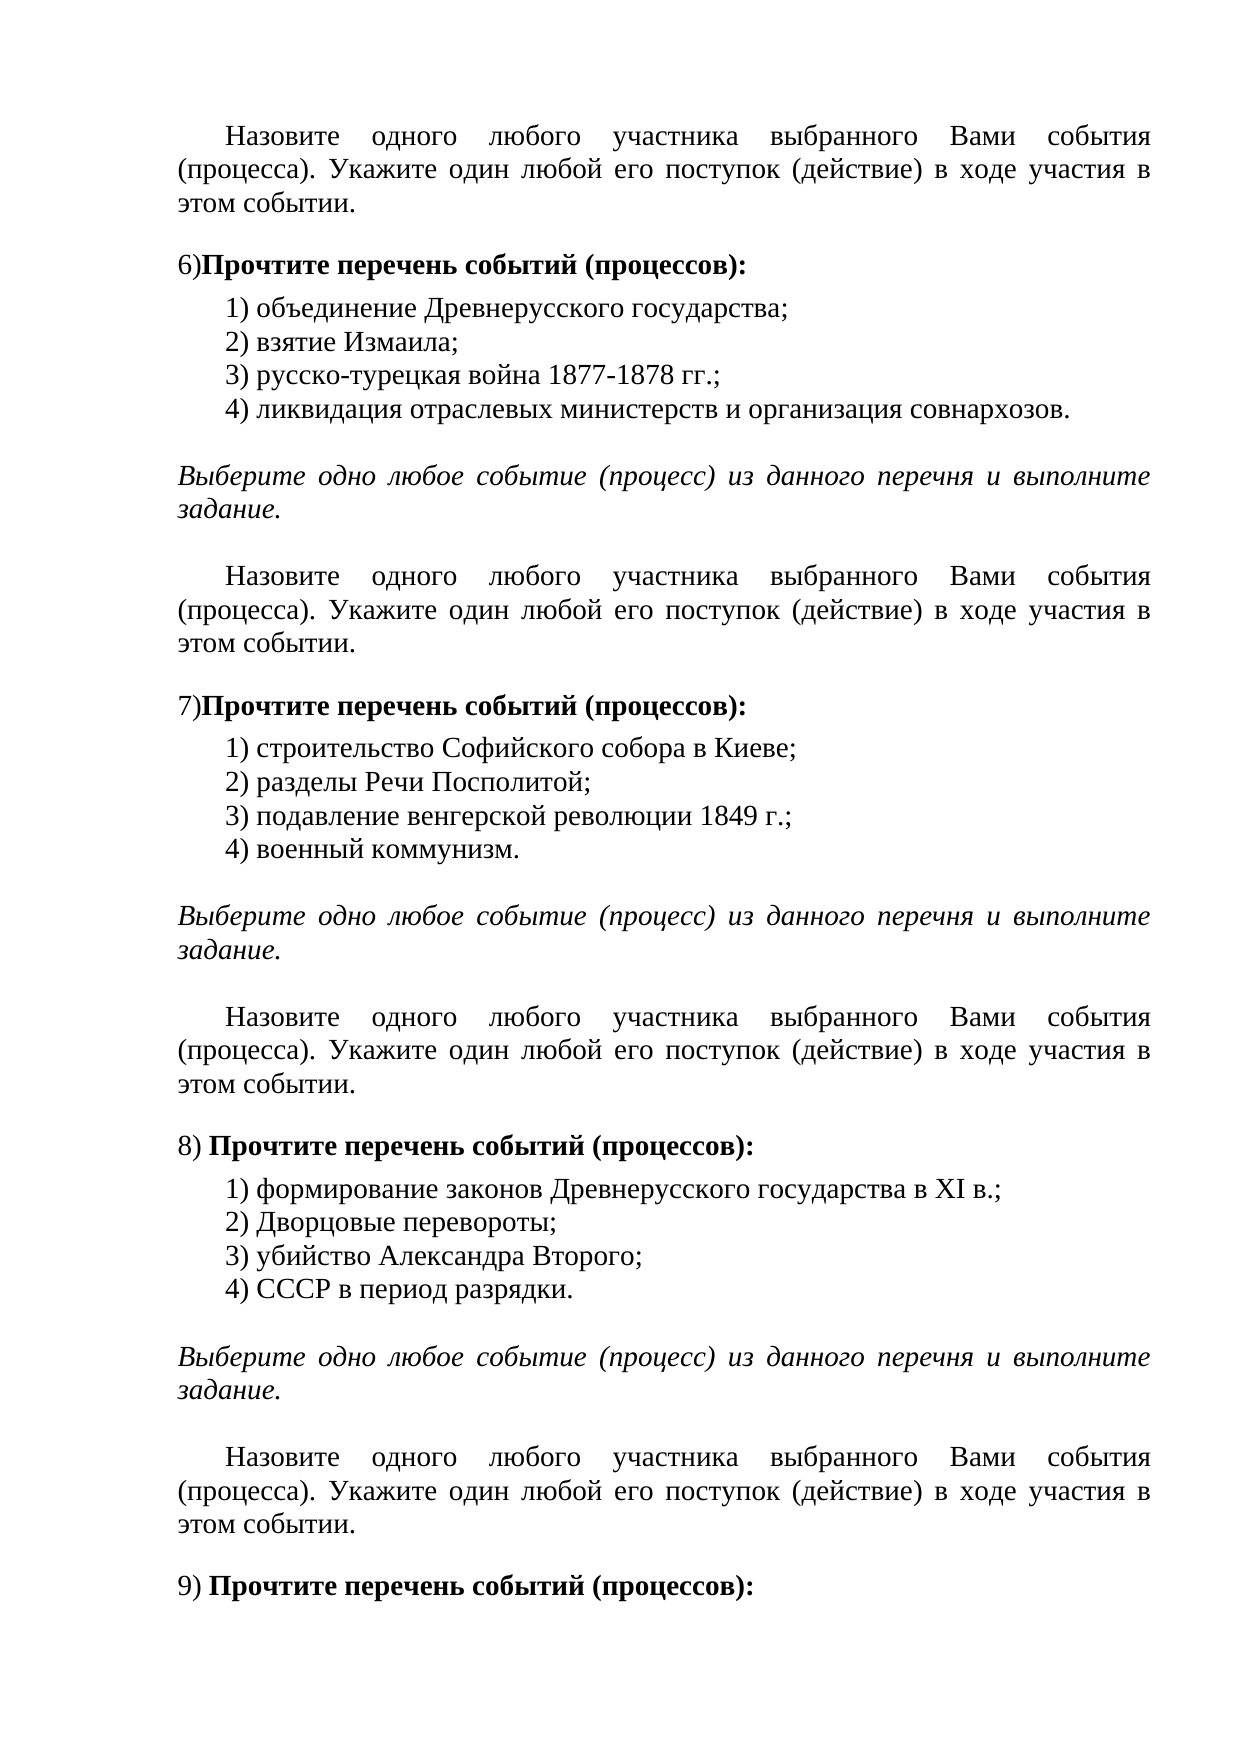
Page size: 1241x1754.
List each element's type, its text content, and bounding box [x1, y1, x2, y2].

text 4) СССР в период разрядки. [177, 1272, 1152, 1305]
text 1) строительство Софийского собора в Киеве; [177, 731, 1152, 764]
text 1) объединение Древнерусского государства; [177, 290, 1152, 324]
text Выберите одно любое событие (процесс) из данного перечня и выполните задание. [177, 898, 1152, 965]
text Назовите одного любого участника выбранного Вами события (процесса). Укажите один любой его поступок (действие) в ходе участия в этом событии. [177, 1439, 1152, 1540]
text 9) Прочтите перечень событий (процессов): [177, 1568, 1152, 1602]
text 7)Прочтите перечень событий (процессов): [177, 688, 1152, 721]
text Назовите одного любого участника выбранного Вами события (процесса). Укажите один любой его поступок (действие) в ходе участия в этом событии. [177, 118, 1152, 219]
text Назовите одного любого участника выбранного Вами события (процесса). Укажите один любой его поступок (действие) в ходе участия в этом событии. [177, 558, 1152, 659]
text 8) Прочтите перечень событий (процессов): [177, 1128, 1152, 1162]
text 4) военный коммунизм. [177, 831, 1152, 865]
text Выберите одно любое событие (процесс) из данного перечня и выполните задание. [177, 458, 1152, 525]
text 3) русско-турецкая война 1877-1878 гг.; [177, 357, 1152, 391]
text 3) подавление венгерской революции 1849 г.; [177, 798, 1152, 831]
text 2) Дворцовые перевороты; [177, 1204, 1152, 1238]
text 1) формирование законов Древнерусского государства в XI в.; [177, 1171, 1152, 1204]
text 4) ликвидация отраслевых министерств и организация совнархозов. [177, 391, 1152, 424]
text 6)Прочтите перечень событий (процессов): [177, 247, 1152, 281]
text Назовите одного любого участника выбранного Вами события (процесса). Укажите один любой его поступок (действие) в ходе участия в этом событии. [177, 999, 1152, 1099]
text 2) взятие Измаила; [177, 324, 1152, 357]
text Выберите одно любое событие (процесс) из данного перечня и выполните задание. [177, 1339, 1152, 1406]
text 2) разделы Речи Посполитой; [177, 764, 1152, 798]
text 3) убийство Александра Второго; [177, 1238, 1152, 1272]
